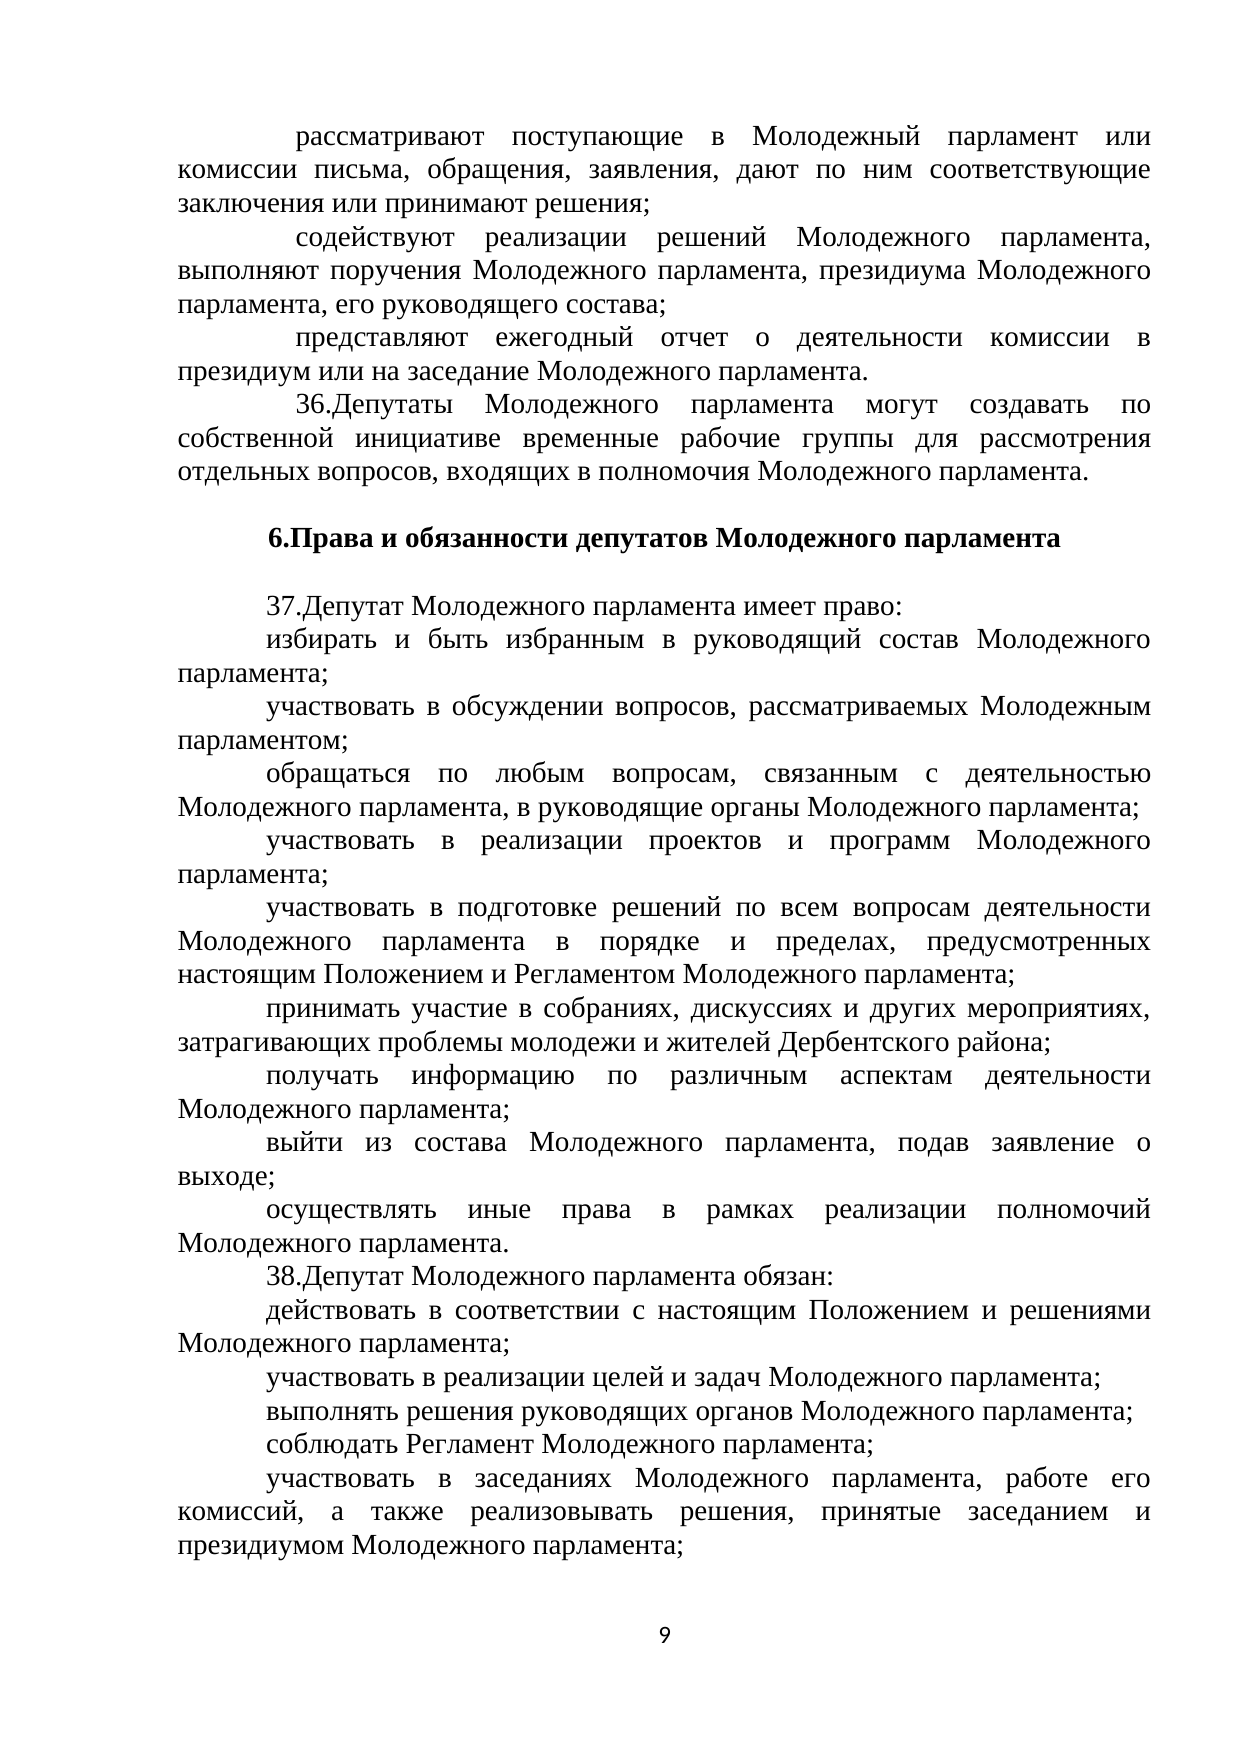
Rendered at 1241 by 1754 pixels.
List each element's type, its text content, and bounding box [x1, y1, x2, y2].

text участвовать в подготовке решений по всем вопросам деятельности Молодежного парламента в порядке и пределах, предусмотренных настоящим Положением и Регламентом Молодежного парламента; [177, 889, 1152, 990]
text участвовать в обсуждении вопросов, рассматриваемых Молодежным парламентом; [177, 688, 1152, 755]
text избирать и быть избранным в руководящий состав Молодежного парламента; [177, 621, 1152, 688]
text действовать в соответствии с настоящим Положением и решениями Молодежного парламента; [177, 1292, 1152, 1359]
text обращаться по любым вопросам, связанным с деятельностью Молодежного парламента, в руководящие органы Молодежного парламента; [177, 755, 1152, 822]
text рассматривают поступающие в Молодежный парламент или комиссии письма, обращения, заявления, дают по ним соответствующие заключения или принимают решения; [177, 118, 1152, 219]
text 36.Депутаты Молодежного парламента могут создавать по собственной инициативе временные рабочие группы для рассмотрения отдельных вопросов, входящих в полномочия Молодежного парламента. [177, 386, 1152, 487]
text содействуют реализации решений Молодежного парламента, выполняют поручения Молодежного парламента, президиума Молодежного парламента, его руководящего состава; [177, 219, 1152, 319]
text получать информацию по различным аспектам деятельности Молодежного парламента; [177, 1057, 1152, 1124]
text выйти из состава Молодежного парламента, подав заявление о выходе; [177, 1124, 1152, 1191]
text осуществлять иные права в рамках реализации полномочий Молодежного парламента. [177, 1191, 1152, 1258]
text 6.Права и обязанности депутатов Молодежного парламента [177, 521, 1152, 554]
text принимать участие в собраниях, дискуссиях и других мероприятиях, затрагивающих проблемы молодежи и жителей Дербентского района; [177, 990, 1152, 1057]
text 37.Депутат Молодежного парламента имеет право: [177, 588, 1152, 621]
text соблюдать Регламент Молодежного парламента; [177, 1426, 1152, 1460]
text выполнять решения руководящих органов Молодежного парламента; [177, 1393, 1152, 1426]
text 38.Депутат Молодежного парламента обязан: [177, 1258, 1152, 1292]
text представляют ежегодный отчет о деятельности комиссии в президиум или на заседание Молодежного парламента. [177, 319, 1152, 386]
text участвовать в реализации проектов и программ Молодежного парламента; [177, 822, 1152, 889]
text участвовать в заседаниях Молодежного парламента, работе его комиссий, а также реализовывать решения, принятые заседанием и президиумом Молодежного парламента; [177, 1460, 1152, 1560]
text участвовать в реализации целей и задач Молодежного парламента; [177, 1359, 1152, 1393]
